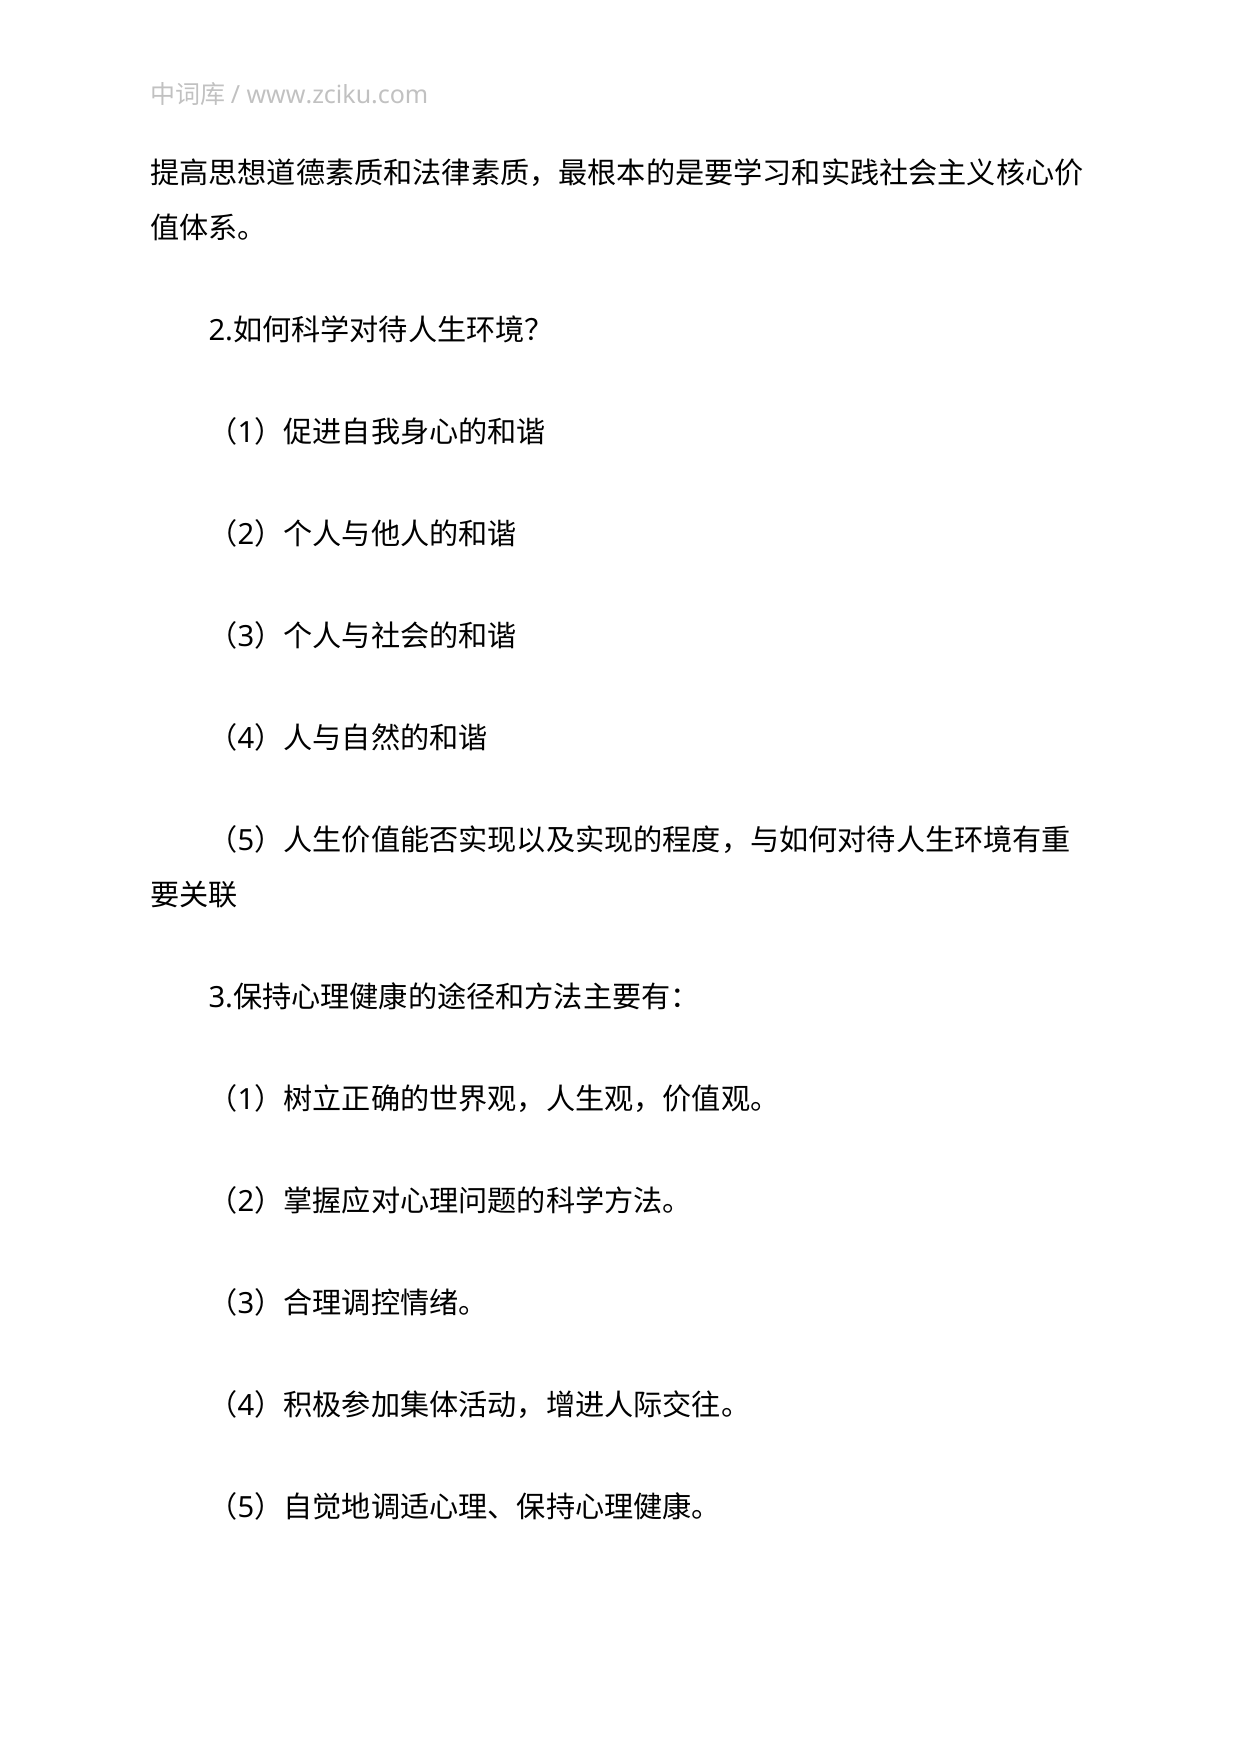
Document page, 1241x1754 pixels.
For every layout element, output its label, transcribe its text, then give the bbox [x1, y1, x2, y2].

text （2）个人与他人的和谐 [150, 511, 1090, 553]
text （1）树立正确的世界观，人生观，价值观。 [150, 1075, 1090, 1118]
text 3.保持心理健康的途径和方法主要有： [150, 973, 1090, 1016]
text 2.如何科学对待人生环境？ [150, 307, 1090, 349]
text （4）人与自然的和谐 [150, 714, 1090, 757]
text （5）人生价值能否实现以及实现的程度，与如何对待人生环境有重要关联 [150, 817, 1090, 914]
text （4）积极参加集体活动，增进人际交往。 [150, 1381, 1090, 1424]
text （2）掌握应对心理问题的科学方法。 [150, 1177, 1090, 1220]
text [150, 150, 1090, 247]
text （5）自觉地调适心理、保持心理健康。 [150, 1483, 1090, 1526]
text （3）个人与社会的和谐 [150, 613, 1090, 655]
text （1）促进自我身心的和谐 [150, 409, 1090, 451]
text （3）合理调控情绪。 [150, 1279, 1090, 1322]
